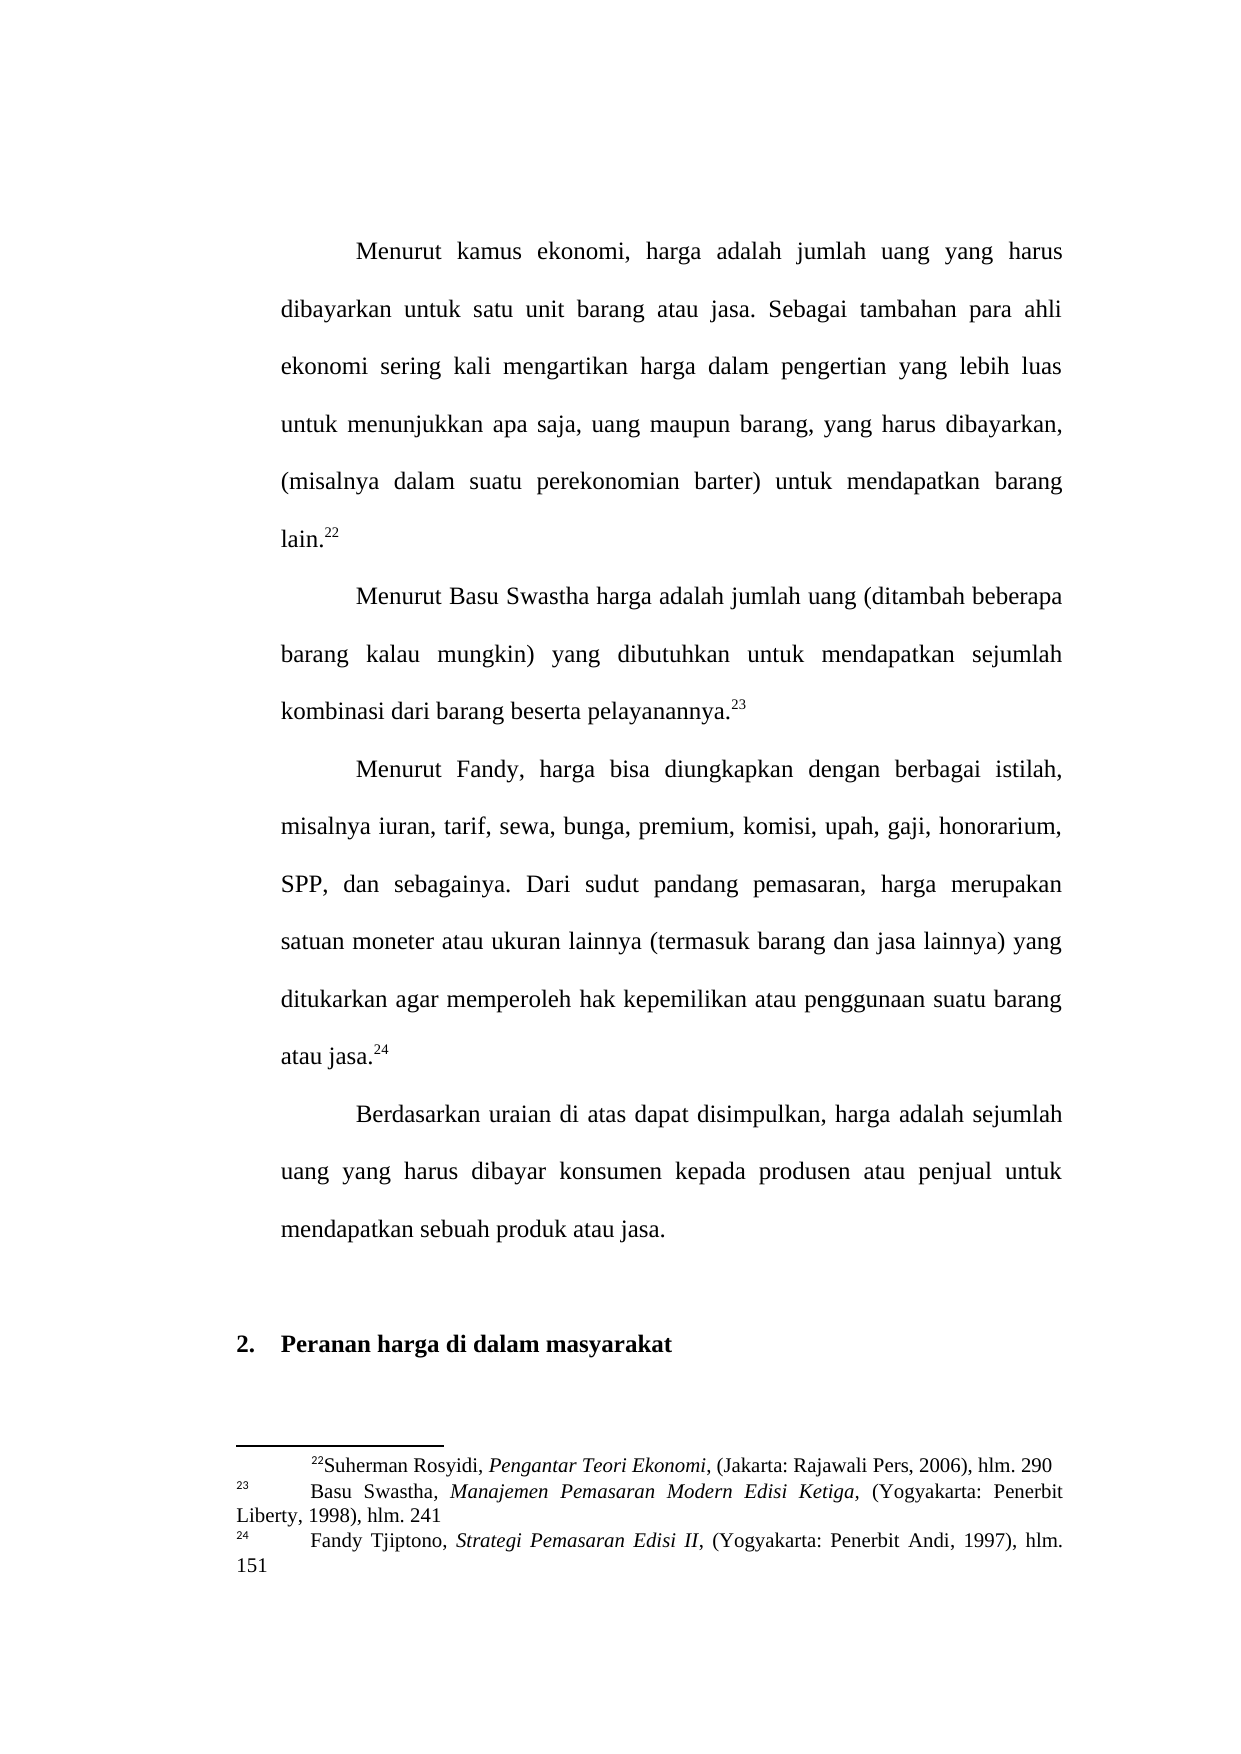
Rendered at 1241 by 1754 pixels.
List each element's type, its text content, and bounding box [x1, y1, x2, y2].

text Menurut kamus ekonomi, harga adalah jumlah uang yang harus dibayarkan untuk satu unit barang atau jasa. Sebagai tambahan para ahli ekonomi sering kali mengartikan harga dalam pengertian yang lebih luas untuk menunjukkan apa saja, uang maupun barang, yang harus dibayarkan, (misalnya dalam suatu perekonomian barter) untuk mendapatkan barang lain. [281, 236, 1063, 552]
text Menurut Basu Swastha harga adalah jumlah uang (ditambah beberapa barang kalau mungkin) yang dibutuhkan untuk mendapatkan sejumlah kombinasi dari barang beserta pelayanannya. [281, 581, 1063, 725]
list Peranan harga di dalam masyarakat [236, 1329, 1063, 1357]
text Berdasarkan uraian di atas dapat disimpulkan, harga adalah sejumlah uang yang harus dibayar konsumen kepada produsen atau penjual untuk mendapatkan sebuah produk atau jasa. [281, 1099, 1063, 1242]
text Menurut Fandy, harga bisa diungkapkan dengan berbagai istilah, misalnya iuran, tarif, sewa, bunga, premium, komisi, upah, gaji, honorarium, SPP, dan sebagainya. Dari sudut pandang pemasaran, harga merupakan satuan moneter atau ukuran lainnya (termasuk barang dan jasa lainnya) yang ditukarkan agar memperoleh hak kepemilikan atau penggunaan suatu barang atau jasa. [281, 754, 1063, 1070]
